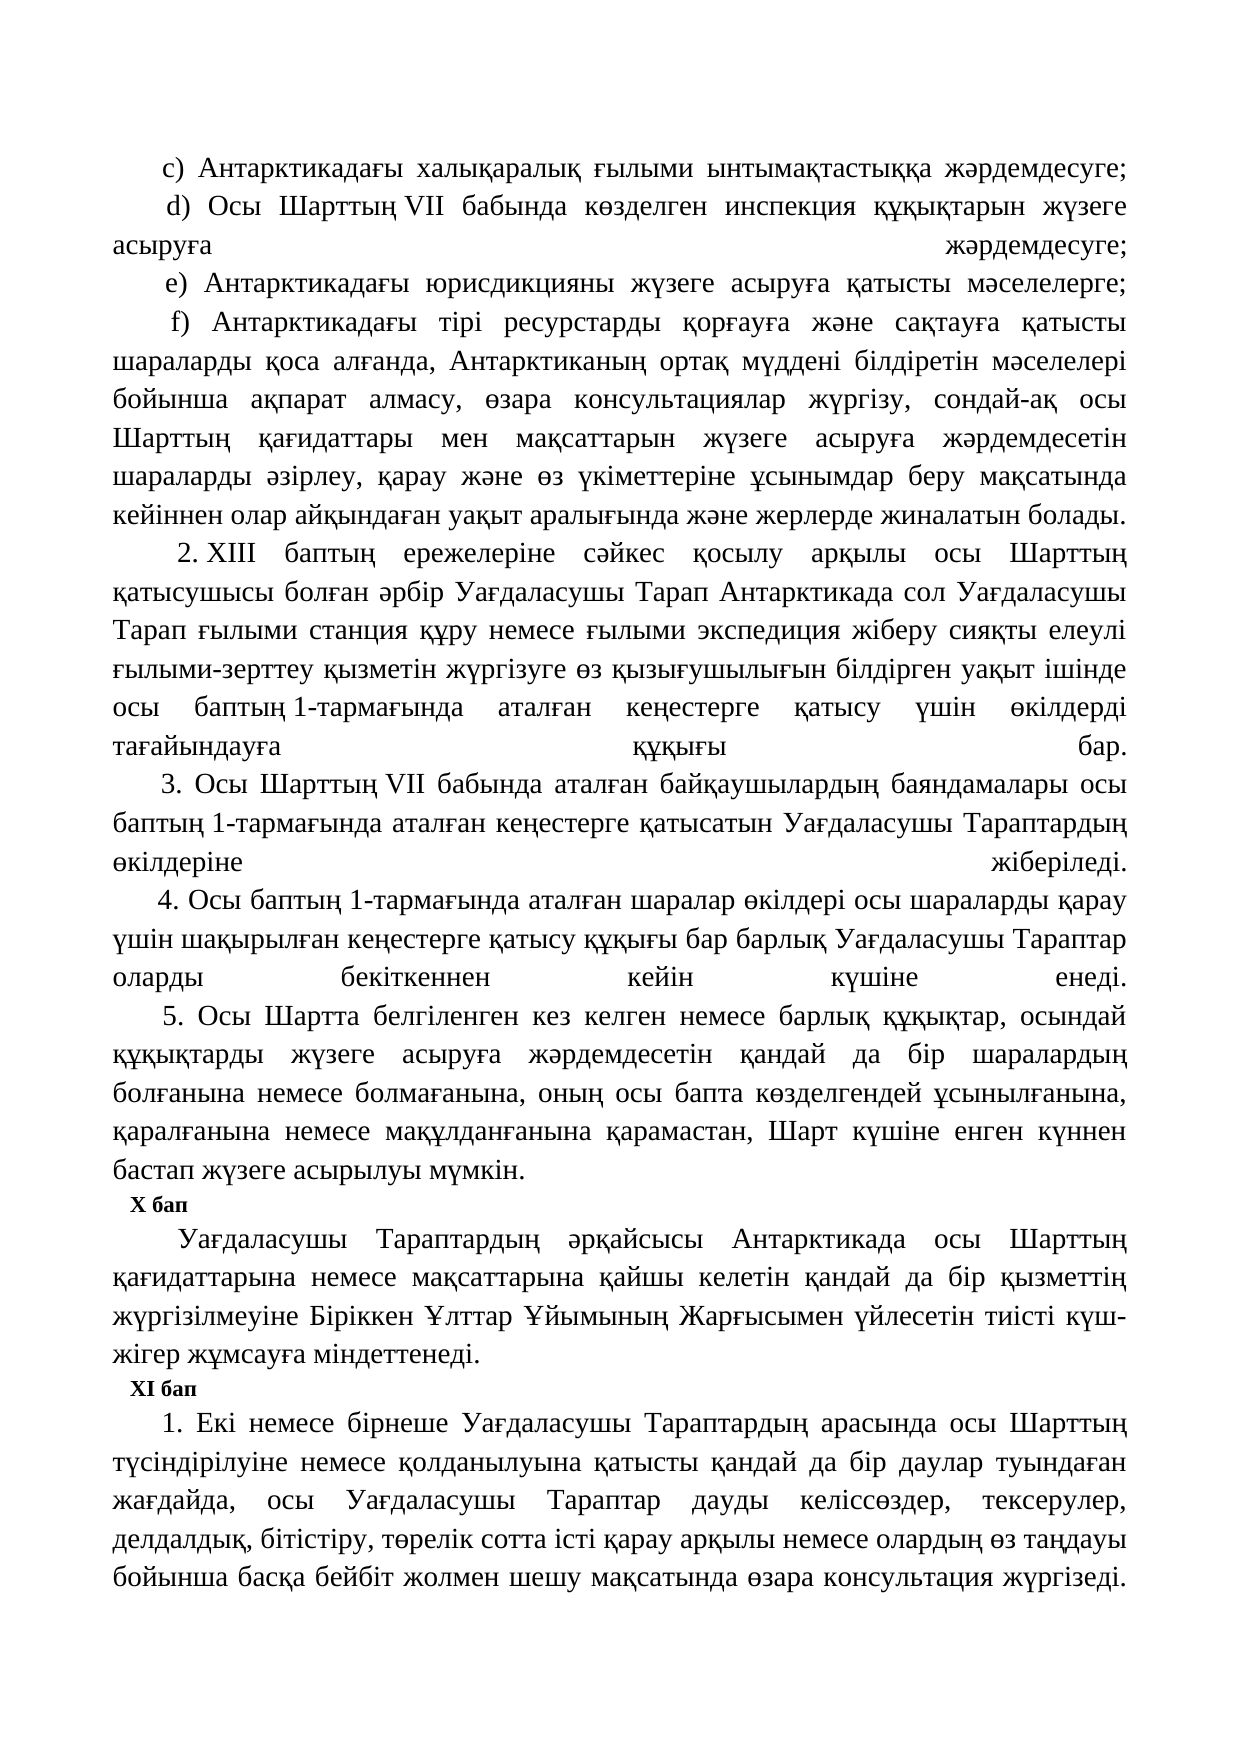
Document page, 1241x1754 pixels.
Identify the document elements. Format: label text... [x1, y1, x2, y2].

text ХІ бап [112, 1375, 1128, 1401]
text Уағдаласушы Тараптардың әрқайсысы Антарктикада осы Шарттың қағидаттарына немесе мақсаттарына қайшы келетін қандай да бір қызметтің жүргізілмеуіне Біріккен Ұлттар Ұйымының Жарғысымен үйлесетін тиісті күш-жігер жұмсауға міндеттенеді. [112, 1221, 1128, 1370]
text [112, 1405, 1128, 1593]
text X бап [112, 1191, 1128, 1217]
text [112, 150, 1128, 1186]
